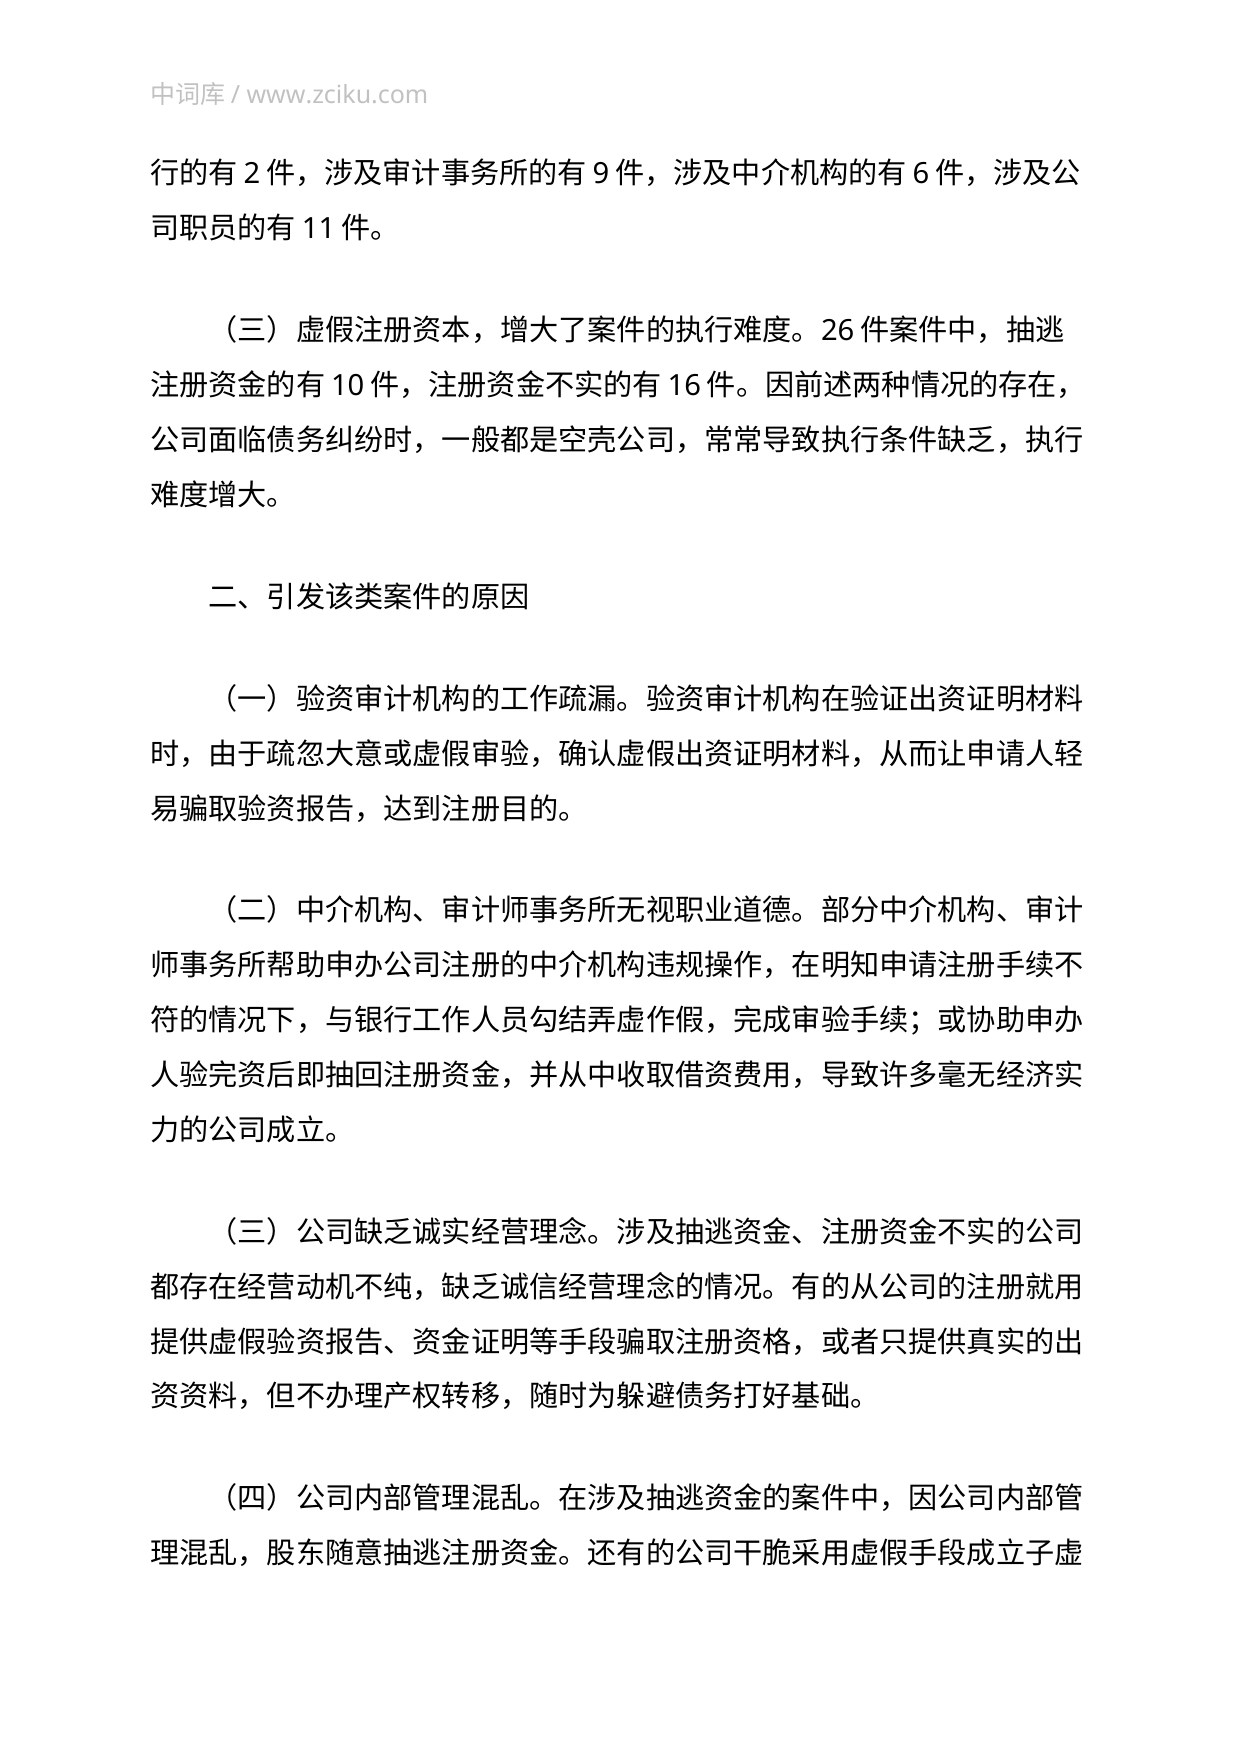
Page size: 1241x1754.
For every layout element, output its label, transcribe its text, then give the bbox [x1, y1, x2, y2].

text （三）公司缺乏诚实经营理念。涉及抽逃资金、注册资金不实的公司都存在经营动机不纯，缺乏诚信经营理念的情况。有的从公司的注册就用提供虚假验资报告、资金证明等手段骗取注册资格，或者只提供真实的出资资料，但不办理产权转移，随时为躲避债务打好基础。 [150, 1208, 1090, 1415]
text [150, 150, 1090, 247]
text （二）中介机构、审计师事务所无视职业道德。部分中介机构、审计师事务所帮助申办公司注册的中介机构违规操作，在明知申请注册手续不符的情况下，与银行工作人员勾结弄虚作假，完成审验手续；或协助申办人验完资后即抽回注册资金，并从中收取借资费用，导致许多毫无经济实力的公司成立。 [150, 887, 1090, 1149]
text （三）虚假注册资本，增大了案件的执行难度。26件案件中，抽逃注册资金的有10件，注册资金不实的有16件。因前述两种情况的存在，公司面临债务纠纷时，一般都是空壳公司，常常导致执行条件缺乏，执行难度增大。 [150, 307, 1090, 514]
text （一）验资审计机构的工作疏漏。验资审计机构在验证出资证明材料时，由于疏忽大意或虚假审验，确认虚假出资证明材料，从而让申请人轻易骗取验资报告，达到注册目的。 [150, 675, 1090, 827]
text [150, 1475, 1090, 1572]
text 二、引发该类案件的原因 [150, 574, 1090, 616]
